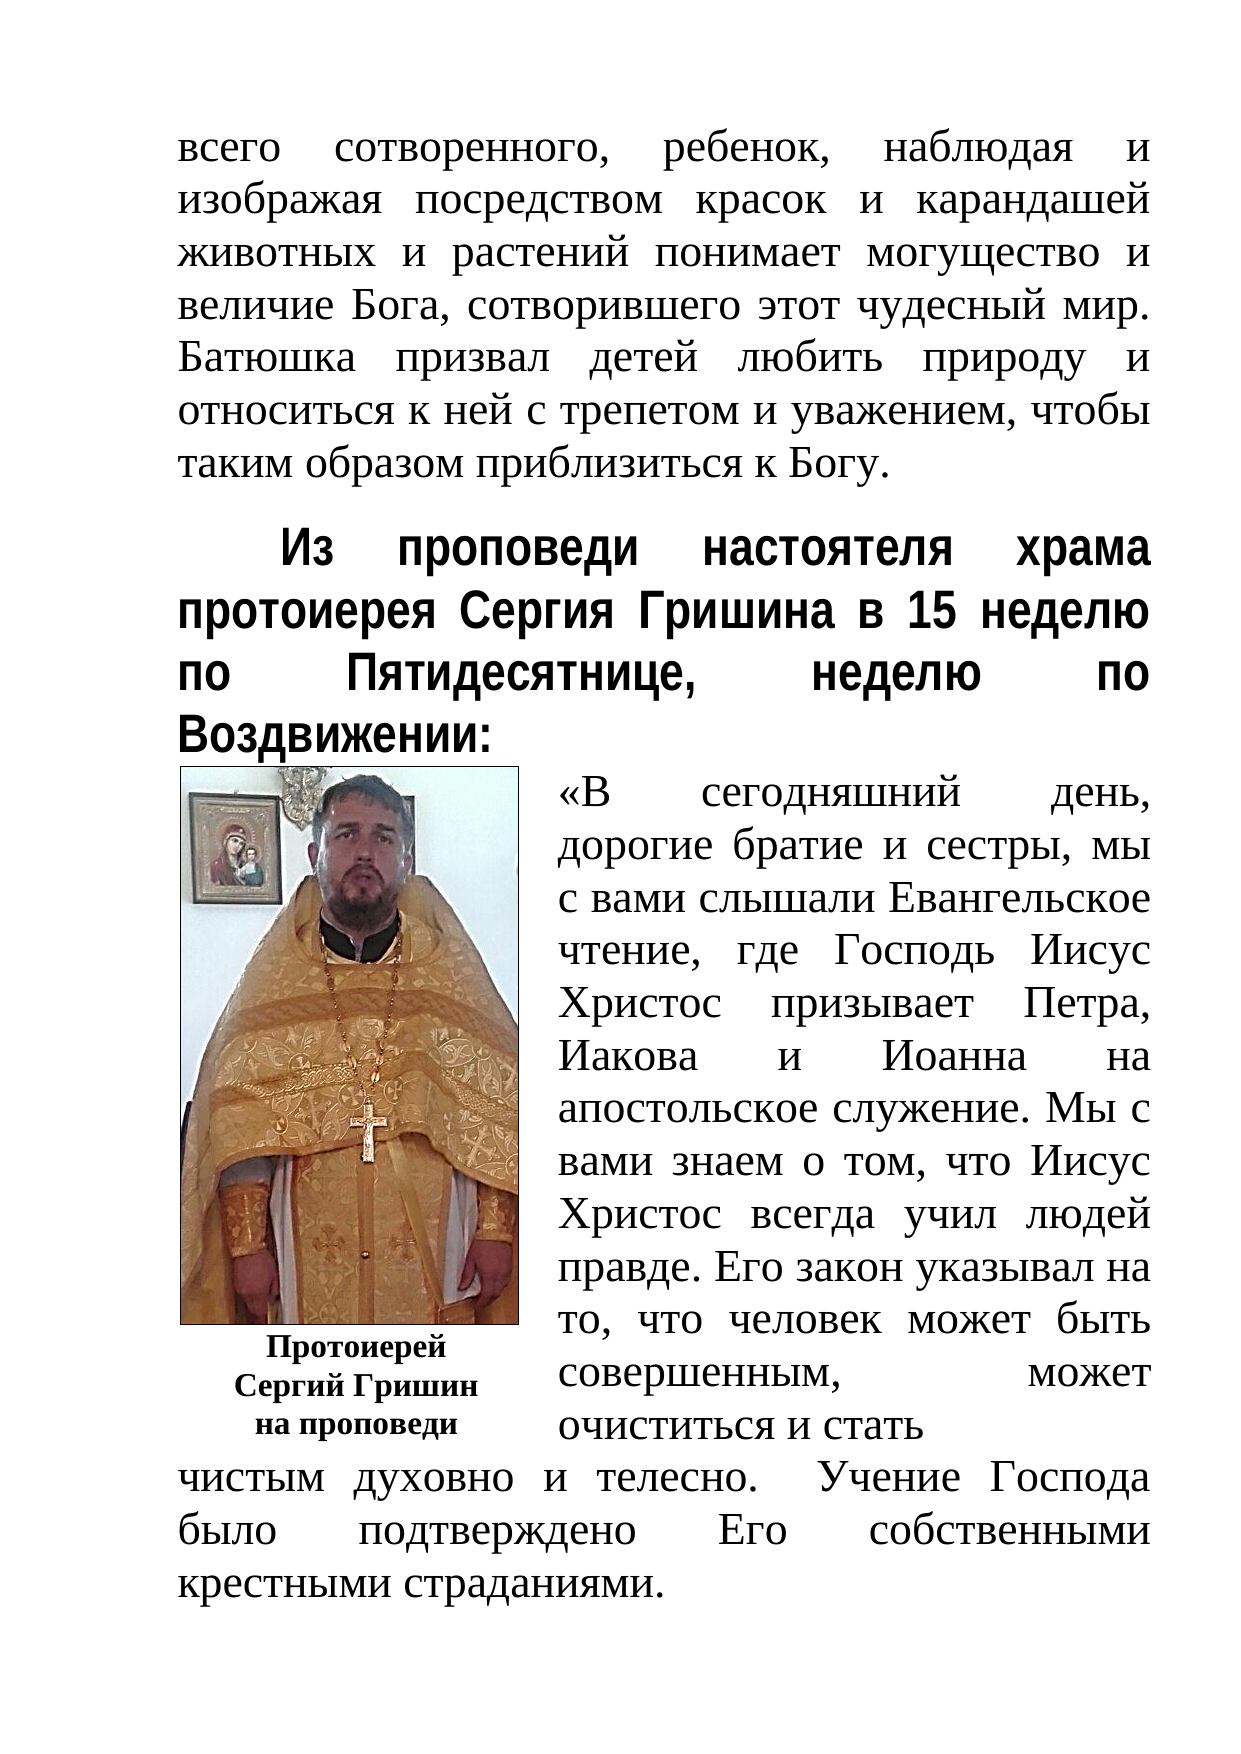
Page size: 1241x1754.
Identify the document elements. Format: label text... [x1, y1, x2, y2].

picture [181, 767, 518, 1324]
table_header «В сегодняшний день, дорогие братие и сестры, мы с вами слышали Евангельское чтение, где Господь Иисус Христос призывает Петра, Иакова и Иоанна на апостольское служение. Мы с вами знаем о том, что Иисус Христос всегда учил людей правде. Его закон указывал на то, что человек может быть совершенным, может очиститься и стать [546, 764, 1163, 1449]
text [177, 118, 1152, 487]
table_cell Протоиерей Сергий Гришин на проповеди [166, 1326, 546, 1449]
table_header [166, 764, 546, 1326]
text чистым духовно и телесно. Учение Господа было подтверждено Его собственными крестными страданиями. [177, 1449, 1152, 1607]
text Из проповеди настоятеля храма протоиерея Сергия Гришина в 15 неделю по Пятидесятнице, неделю по Воздвижении: [177, 515, 1152, 764]
